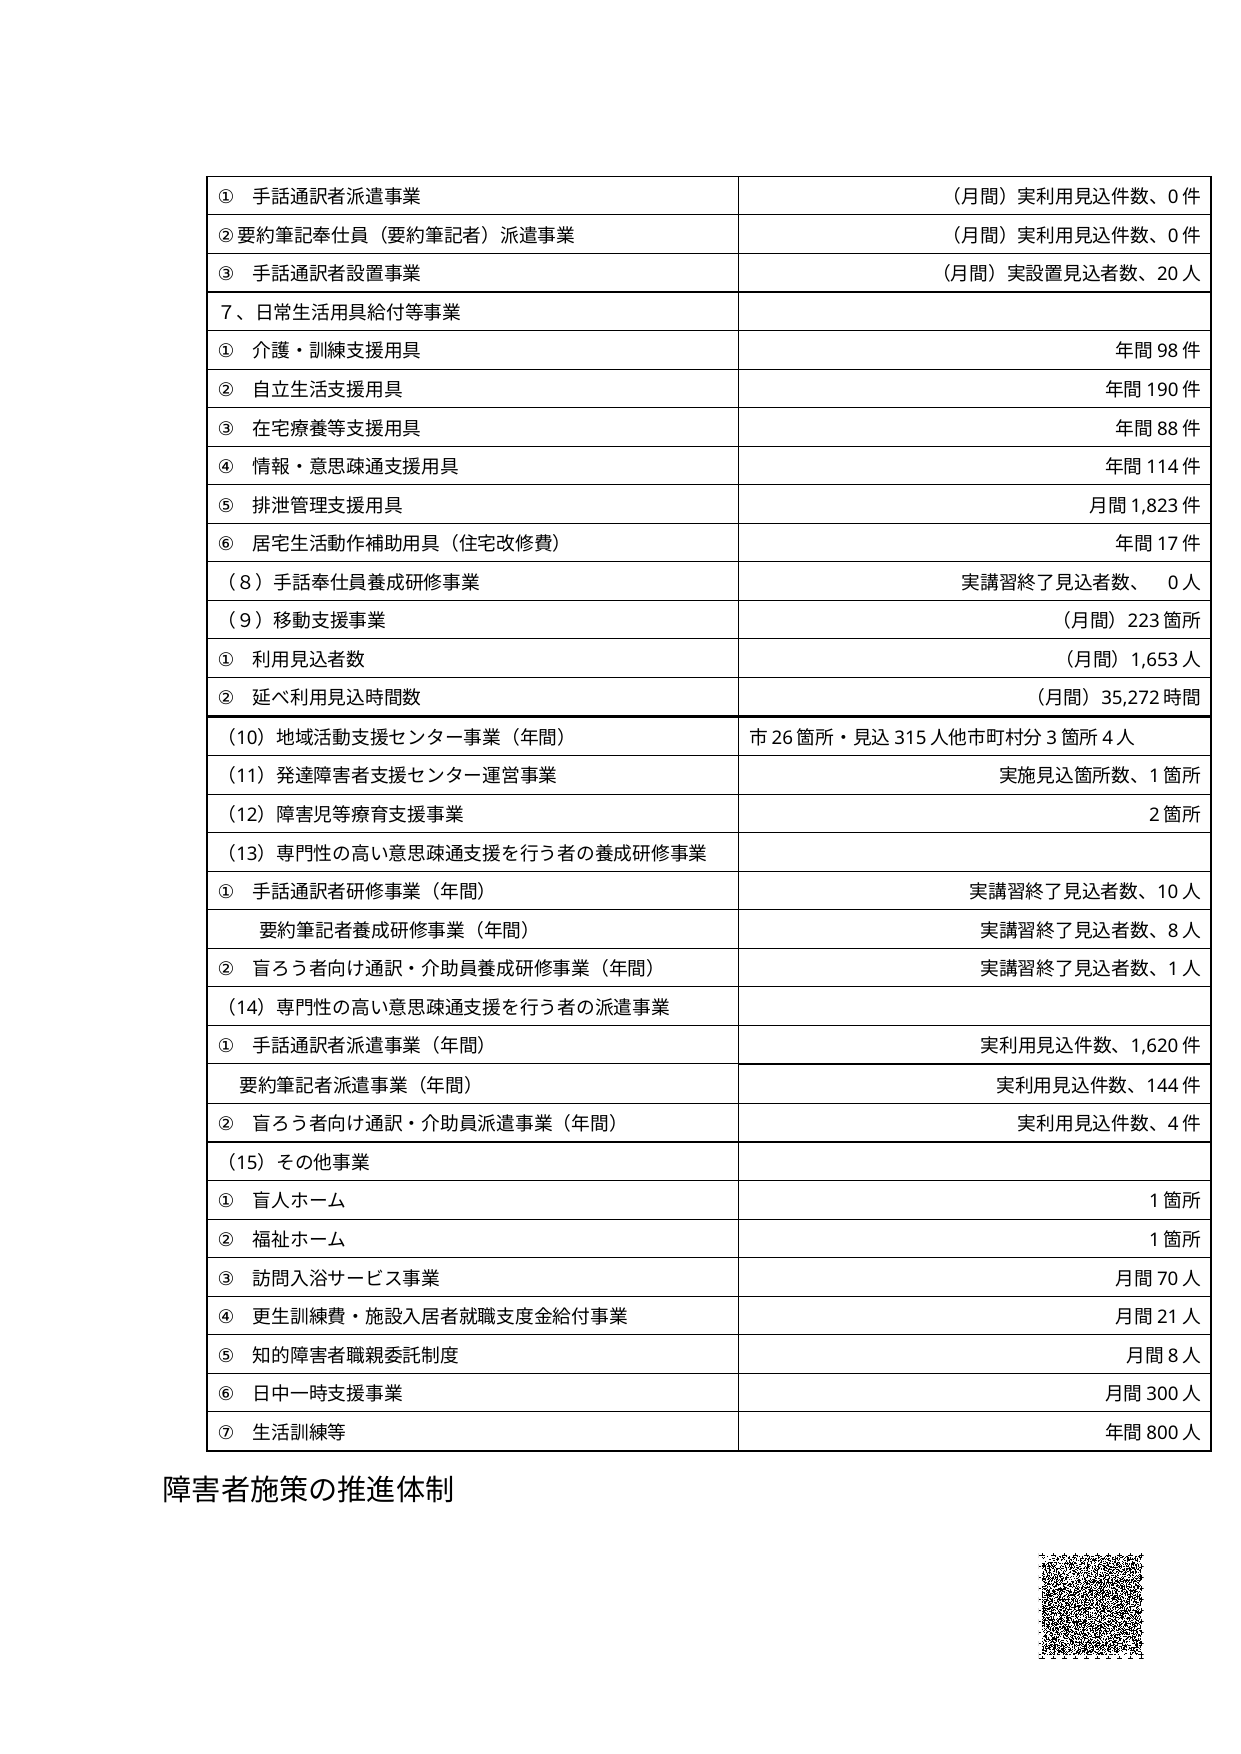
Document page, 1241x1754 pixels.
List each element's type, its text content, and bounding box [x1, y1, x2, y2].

table_cell 年間800人 [739, 1412, 1210, 1450]
table_cell ② 盲ろう者向け通訳・介助員派遣事業（年間） [208, 1104, 738, 1141]
table_cell 市26箇所・見込315人他市町村分3箇所4人 [739, 718, 1210, 755]
table_cell （月間）実利用見込件数、0件 [739, 177, 1210, 214]
table_cell 実施見込箇所数、1箇所 [739, 756, 1210, 793]
table_cell 年間88件 [739, 408, 1210, 446]
table_cell ④ 更生訓練費・施設入居者就職支度金給付事業 [208, 1297, 738, 1334]
table_cell （11）発達障害者支援センター運営事業 [208, 756, 738, 793]
table_cell 2箇所 [739, 795, 1210, 832]
table_cell （月間）223箇所 [739, 601, 1210, 638]
table_cell [739, 833, 1210, 871]
table_cell （９）移動支援事業 [208, 601, 738, 638]
table_cell ④ 情報・意思疎通支援用具 [208, 447, 738, 484]
table_cell [739, 293, 1210, 330]
table_cell ⑤ 知的障害者職親委託制度 [208, 1335, 738, 1373]
table_cell （月間）35,272時間 [739, 678, 1210, 715]
table_cell （月間）1,653人 [739, 639, 1210, 677]
table_cell ③ 手話通訳者設置事業 [208, 254, 738, 291]
table_cell （月間）実利用見込件数、0件 [739, 215, 1210, 253]
table_cell ① 介護・訓練支援用具 [208, 331, 738, 368]
table_cell [739, 1143, 1210, 1180]
table_cell 実講習終了見込者数、8人 [739, 910, 1210, 948]
table_cell （14）専門性の高い意思疎通支援を行う者の派遣事業 [208, 987, 738, 1025]
table_cell 要約筆記者養成研修事業（年間） [208, 910, 738, 948]
table_cell （月間）実設置見込者数、20人 [739, 254, 1210, 291]
table_cell 実利用見込件数、1,620件 [739, 1026, 1210, 1063]
table_cell 実利用見込件数、144件 [739, 1065, 1210, 1103]
table_cell ③ 訪問入浴サービス事業 [208, 1258, 738, 1296]
table_cell 実講習終了見込者数、 0人 [739, 562, 1210, 600]
table_cell 月間70人 [739, 1258, 1210, 1296]
table_cell 実利用見込件数、4件 [739, 1104, 1210, 1141]
table_cell ②要約筆記奉仕員（要約筆記者）派遣事業 [208, 215, 738, 253]
text 障害者施策の推進体制 [162, 1452, 1078, 1527]
table_cell 1箇所 [739, 1181, 1210, 1218]
table_cell ③ 在宅療養等支援用具 [208, 408, 738, 446]
table_cell 月間21人 [739, 1297, 1210, 1334]
table_cell （10）地域活動支援センター事業（年間） [208, 718, 738, 755]
table_cell 年間114件 [739, 447, 1210, 484]
table_cell 年間17件 [739, 524, 1210, 561]
table_cell 年間190件 [739, 370, 1210, 407]
table_cell ⑥ 居宅生活動作補助用具（住宅改修費） [208, 524, 738, 561]
table_cell ① 手話通訳者派遣事業 [208, 177, 738, 214]
table_cell 月間8人 [739, 1335, 1210, 1373]
table_cell 実講習終了見込者数、1人 [739, 949, 1210, 986]
table_cell 実講習終了見込者数、10人 [739, 872, 1210, 909]
table_cell （８）手話奉仕員養成研修事業 [208, 562, 738, 600]
table_cell 月間300人 [739, 1374, 1210, 1411]
table_cell ⑥ 日中一時支援事業 [208, 1374, 738, 1411]
table_cell ７、日常生活用具給付等事業 [208, 293, 738, 330]
table_cell ① 盲人ホーム [208, 1181, 738, 1218]
table_cell ② 福祉ホーム [208, 1220, 738, 1257]
table_cell ⑦ 生活訓練等 [208, 1412, 738, 1450]
table_cell （15）その他事業 [208, 1143, 738, 1180]
table_cell 要約筆記者派遣事業（年間） [208, 1064, 738, 1103]
table_cell ① 利用見込者数 [208, 639, 738, 677]
table_cell ① 手話通訳者派遣事業（年間） [208, 1026, 738, 1063]
table_cell [739, 987, 1210, 1025]
table_cell ② 盲ろう者向け通訳・介助員養成研修事業（年間） [208, 949, 738, 986]
table_cell ② 自立生活支援用具 [208, 370, 738, 407]
table_cell 1箇所 [739, 1220, 1210, 1257]
table_cell 年間98件 [739, 331, 1210, 368]
table_cell 月間1,823件 [739, 485, 1210, 523]
table_cell （12）障害児等療育支援事業 [208, 795, 738, 832]
table_cell ⑤ 排泄管理支援用具 [208, 485, 738, 523]
table_cell ② 延べ利用見込時間数 [208, 678, 738, 715]
table_cell ① 手話通訳者研修事業（年間） [208, 872, 738, 909]
table_cell （13）専門性の高い意思疎通支援を行う者の養成研修事業 [208, 833, 738, 871]
